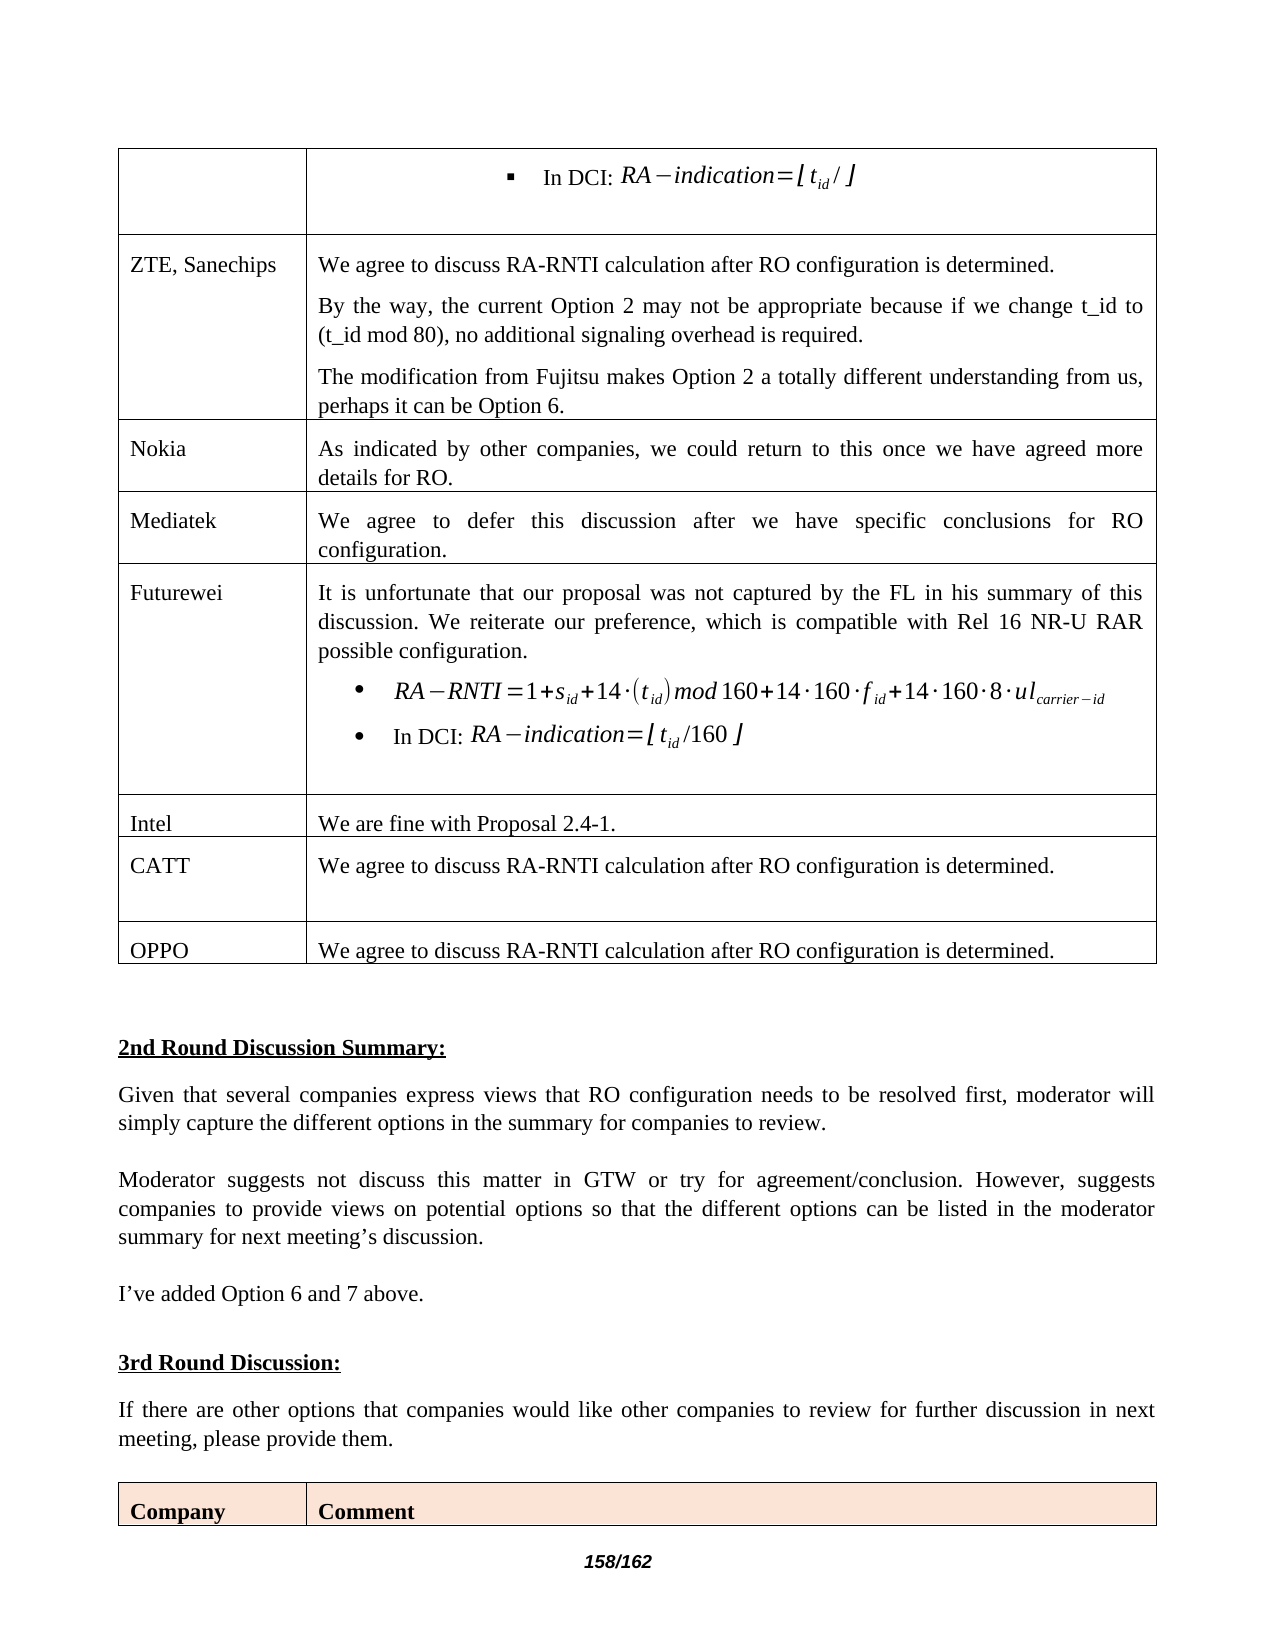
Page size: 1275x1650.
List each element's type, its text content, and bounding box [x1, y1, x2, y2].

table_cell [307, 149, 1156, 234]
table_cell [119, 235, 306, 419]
text Moderator suggests not discuss this matter in GTW or try for agreement/conclusion. However, suggests companies to provide views on potential options so that the different options can be listed in the moderator summary for next meeting’s discussion. [118, 1166, 1157, 1249]
text Given that several companies express views that RO configuration needs to be resolved first, moderator will simply capture the different options in the summary for companies to review. [118, 1081, 1157, 1136]
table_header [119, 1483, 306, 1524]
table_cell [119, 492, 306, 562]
text I’ve added Option 6 and 7 above. [118, 1280, 1157, 1306]
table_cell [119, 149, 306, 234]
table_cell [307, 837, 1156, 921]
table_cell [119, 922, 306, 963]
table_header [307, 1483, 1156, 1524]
subtitle 3rd Round Discussion: [118, 1349, 1157, 1376]
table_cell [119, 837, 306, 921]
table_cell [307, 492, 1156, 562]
text If there are other options that companies would like other companies to review for further discussion in next meeting, please provide them. [118, 1396, 1157, 1451]
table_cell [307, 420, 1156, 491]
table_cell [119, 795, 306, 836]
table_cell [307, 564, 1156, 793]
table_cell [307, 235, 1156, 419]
subtitle 2nd Round Discussion Summary: [118, 1034, 1157, 1060]
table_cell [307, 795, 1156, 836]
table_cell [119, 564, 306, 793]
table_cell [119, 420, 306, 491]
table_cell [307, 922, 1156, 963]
